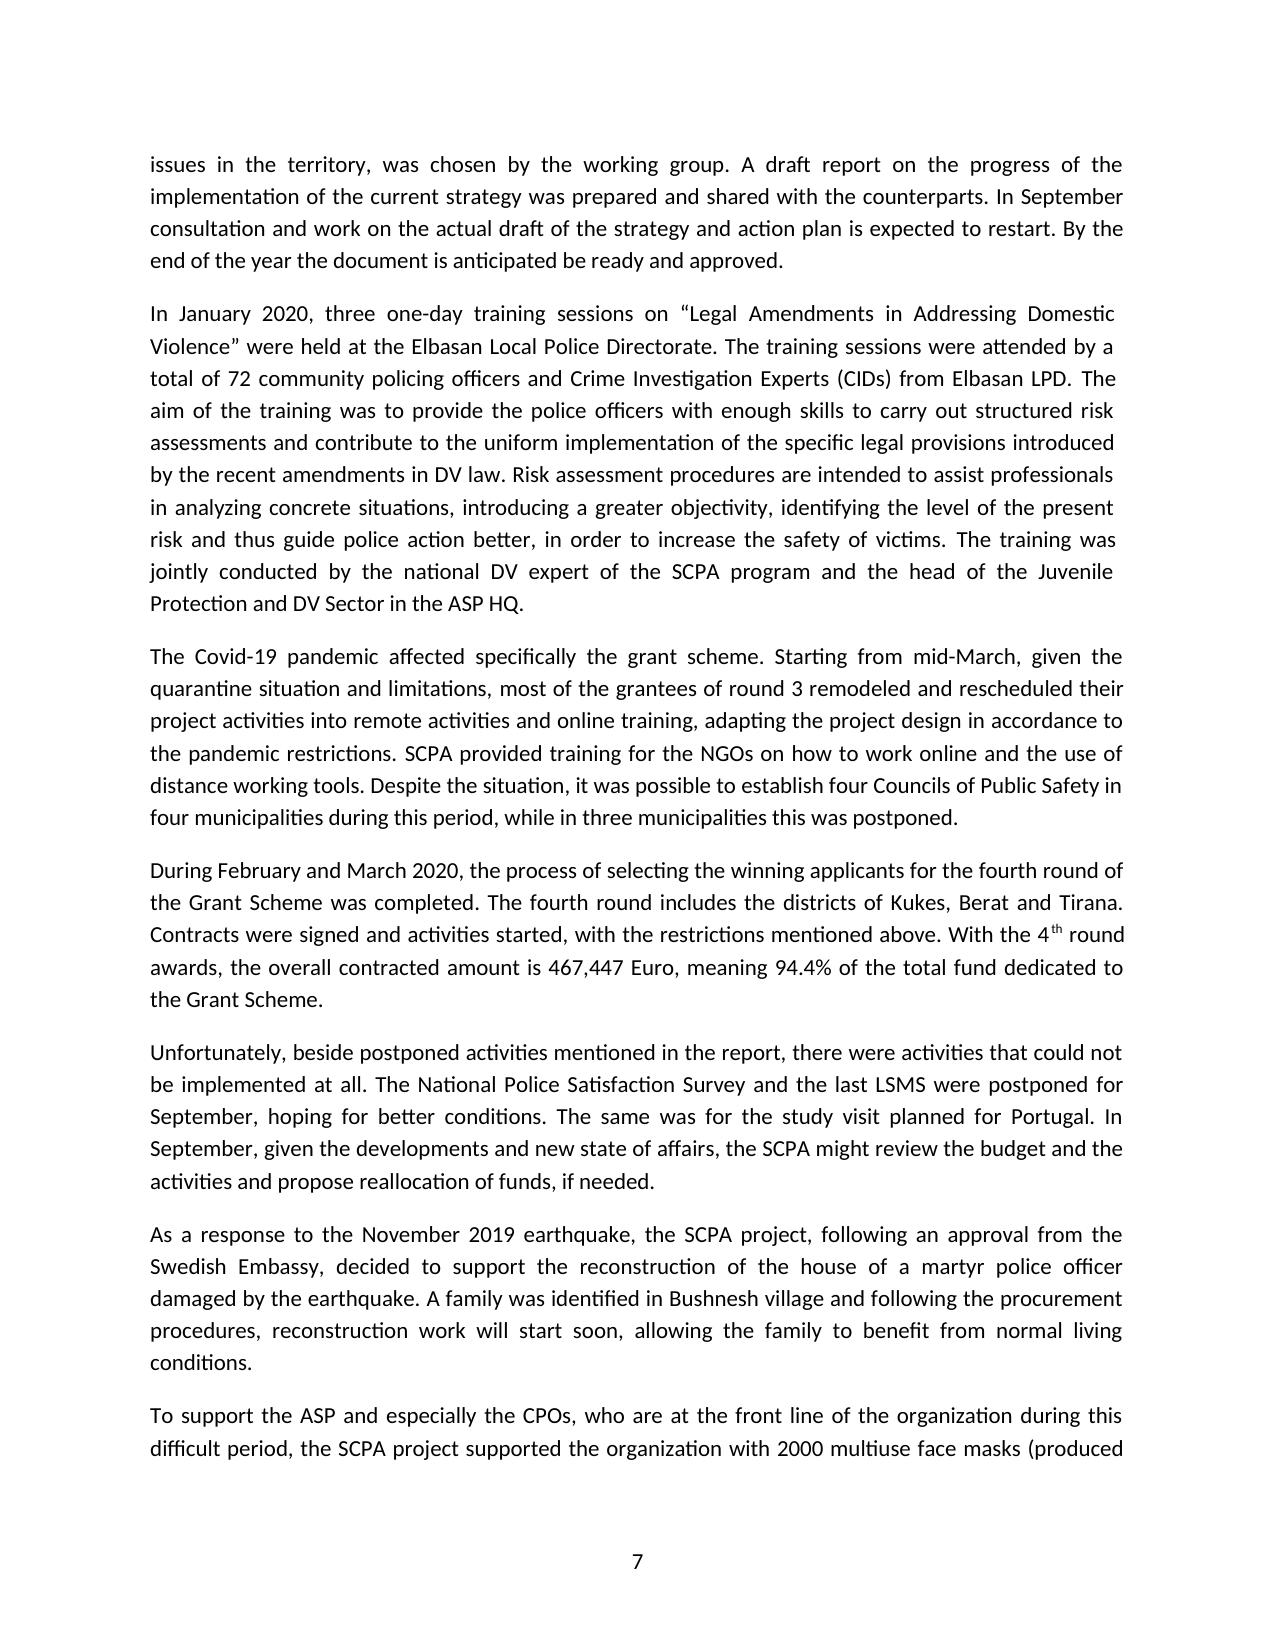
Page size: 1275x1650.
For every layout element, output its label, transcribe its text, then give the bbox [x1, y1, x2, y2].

text The Covid-19 pandemic affected specifically the grant scheme. Starting from mid-March, given the quarantine situation and limitations, most of the grantees of round 3 remodeled and rescheduled their project activities into remote activities and online training, adapting the project design in accordance to the pandemic restrictions. SCPA provided training for the NGOs on how to work online and the use of distance working tools. Despite the situation, it was possible to establish four Councils of Public Safety in four municipalities during this period, while in three municipalities this was postponed. [150, 735, 1125, 831]
text In January 2020, three one-day training sessions on “Legal Amendments in Addressing Domestic Violence” were held at the Elbasan Local Police Directorate. The training sessions were attended by a total of 72 community policing officers and Crime Investigation Experts (CIDs) from Elbasan LPD. The aim of the training was to provide the police officers with enough skills to carry out structured risk assessments and contribute to the uniform implementation of the specific legal provisions introduced by the recent amendments in DV law. Risk assessment procedures are intended to assist professionals in analyzing concrete situations, introducing a greater objectivity, identifying the level of the present risk and thus guide police action better, in order to increase the safety of victims. The training was jointly conducted by the national DV expert of the SCPA program and the head of the Juvenile Protection and DV Sector in the ASP HQ. [150, 299, 1116, 617]
text Unfortunately, beside postponed activities mentioned in the report, there were activities that could not be implemented at all. The National Police Satisfaction Survey and the last LSMS were postponed for September, hoping for better conditions. The same was for the study visit planned for Portugal. In September, given the developments and new state of affairs, the SCPA might review the budget and the activities and propose reallocation of funds, if needed. [150, 1038, 1125, 1195]
text During February and March 2020, the process of selecting the winning applicants for the fourth round of the Grant Scheme was completed. The fourth round includes the districts of Kukes, Berat and Tirana. Contracts were signed and activities started, with the restrictions mentioned above. With the 4th round awards, the overall contracted amount is 467,447 Euro, meaning 94.4% of the total fund dedicated to the Grant Scheme. [150, 856, 1125, 1013]
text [150, 150, 1125, 274]
text The Covid-19 pandemic affected specifically the grant scheme. Starting from mid-March, given the quarantine situation and limitations, most of the grantees of round 3 remodeled and rescheduled their project activities into remote activities and online training, adapting the project design in accordance to the pandemic restrictions. SCPA provided training for the NGOs on how to work online and the use of distance working tools. Despite the situation, it was possible to establish four Councils of Public Safety in four municipalities during this period, while in three municipalities this was postponed. [150, 642, 1125, 707]
text As a response to the November 2019 earthquake, the SCPA project, following an approval from the Swedish Embassy, decided to support the reconstruction of the house of a martyr police officer damaged by the earthquake. A family was identified in Bushnesh village and following the procurement procedures, reconstruction work will start soon, allowing the family to benefit from normal living conditions. [150, 1220, 1125, 1377]
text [150, 1402, 1125, 1462]
